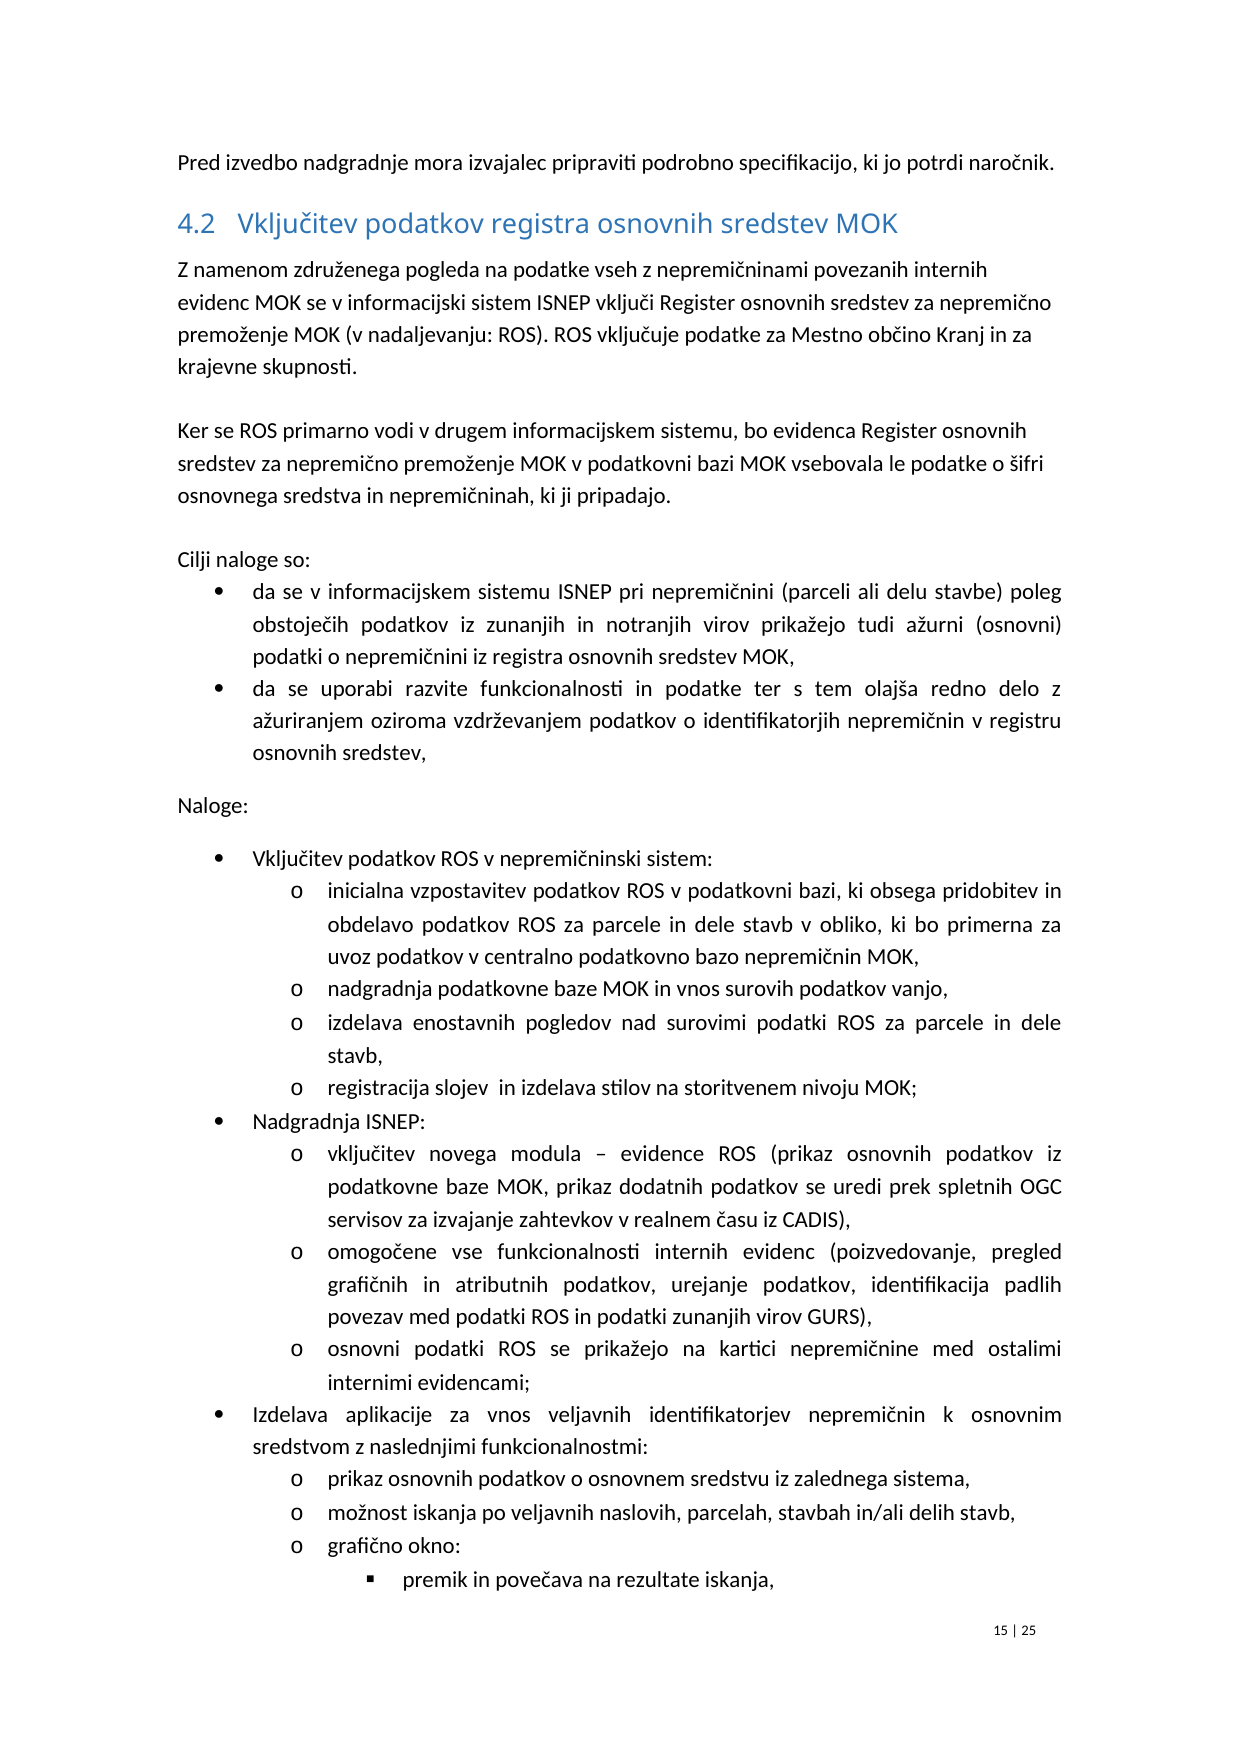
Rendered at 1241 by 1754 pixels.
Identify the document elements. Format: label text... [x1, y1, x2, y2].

list možnost iskanja po veljavnih naslovih, parcelah, stavbah in/ali delih stavb, [290, 1498, 1063, 1527]
list registracija slojev in izdelava stilov na storitvenem nivoju MOK; [290, 1073, 1063, 1103]
subtitle Vključitev podatkov registra osnovnih sredstev MOK [177, 205, 1063, 242]
list prikaz osnovnih podatkov o osnovnem sredstvu iz zalednega sistema, [290, 1464, 1063, 1494]
text Z namenom združenega pogleda na podatke vseh z nepremičninami povezanih internih evidenc MOK se v informacijski sistem ISNEP vključi Register osnovnih sredstev za nepremično premoženje MOK (v nadaljevanju: ROS). ROS vključuje podatke za Mestno občino Kranj in za krajevne skupnosti. [177, 256, 1063, 380]
list grafično okno: [290, 1532, 1063, 1561]
list premik in povečava na rezultate iskanja, [365, 1565, 1063, 1593]
list vključitev novega modula – evidence ROS (prikaz osnovnih podatkov iz podatkovne baze MOK, prikaz dodatnih podatkov se uredi prek spletnih OGC servisov za izvajanje zahtevkov v realnem času iz CADIS), [290, 1139, 1063, 1233]
list nadgradnja podatkovne baze MOK in vnos surovih podatkov vanjo, [290, 974, 1063, 1003]
list da se v informacijskem sistemu ISNEP pri nepremičnini (parceli ali delu stavbe) poleg obstoječih podatkov iz zunanjih in notranjih virov prikažejo tudi ažurni (osnovni) podatki o nepremičnini iz registra osnovnih sredstev MOK, [215, 577, 1063, 670]
text Naloge: [177, 791, 1063, 819]
list Vključitev podatkov ROS v nepremičninski sistem: [215, 844, 1063, 872]
text Ker se ROS primarno vodi v drugem informacijskem sistemu, bo evidenca Register osnovnih sredstev za nepremično premoženje MOK v podatkovni bazi MOK vsebovala le podatke o šifri osnovnega sredstva in nepremičninah, ki ji pripadajo. [177, 417, 1063, 509]
list Nadgradnja ISNEP: [215, 1107, 1063, 1135]
list osnovni podatki ROS se prikažejo na kartici nepremičnine med ostalimi internimi evidencami; [290, 1334, 1063, 1396]
list izdelava enostavnih pogledov nad surovimi podatki ROS za parcele in dele stavb, [290, 1008, 1063, 1069]
text Cilji naloge so: [177, 545, 1063, 573]
list omogočene vse funkcionalnosti internih evidenc (poizvedovanje, pregled grafičnih in atributnih podatkov, urejanje podatkov, identifikacija padlih povezav med podatki ROS in podatki zunanjih virov GURS), [290, 1237, 1063, 1330]
text Pred izvedbo nadgradnje mora izvajalec pripraviti podrobno specifikacijo, ki jo potrdi naročnik. [177, 148, 1063, 176]
list da se uporabi razvite funkcionalnosti in podatke ter s tem olajša redno delo z ažuriranjem oziroma vzdrževanjem podatkov o identifikatorjih nepremičnin v registru osnovnih sredstev, [215, 674, 1063, 766]
list inicialna vzpostavitev podatkov ROS v podatkovni bazi, ki obsega pridobitev in obdelavo podatkov ROS za parcele in dele stavb v obliko, ki bo primerna za uvoz podatkov v centralno podatkovno bazo nepremičnin MOK, [290, 877, 1063, 970]
list Izdelava aplikacije za vnos veljavnih identifikatorjev nepremičnin k osnovnim sredstvom z naslednjimi funkcionalnostmi: [215, 1400, 1063, 1460]
